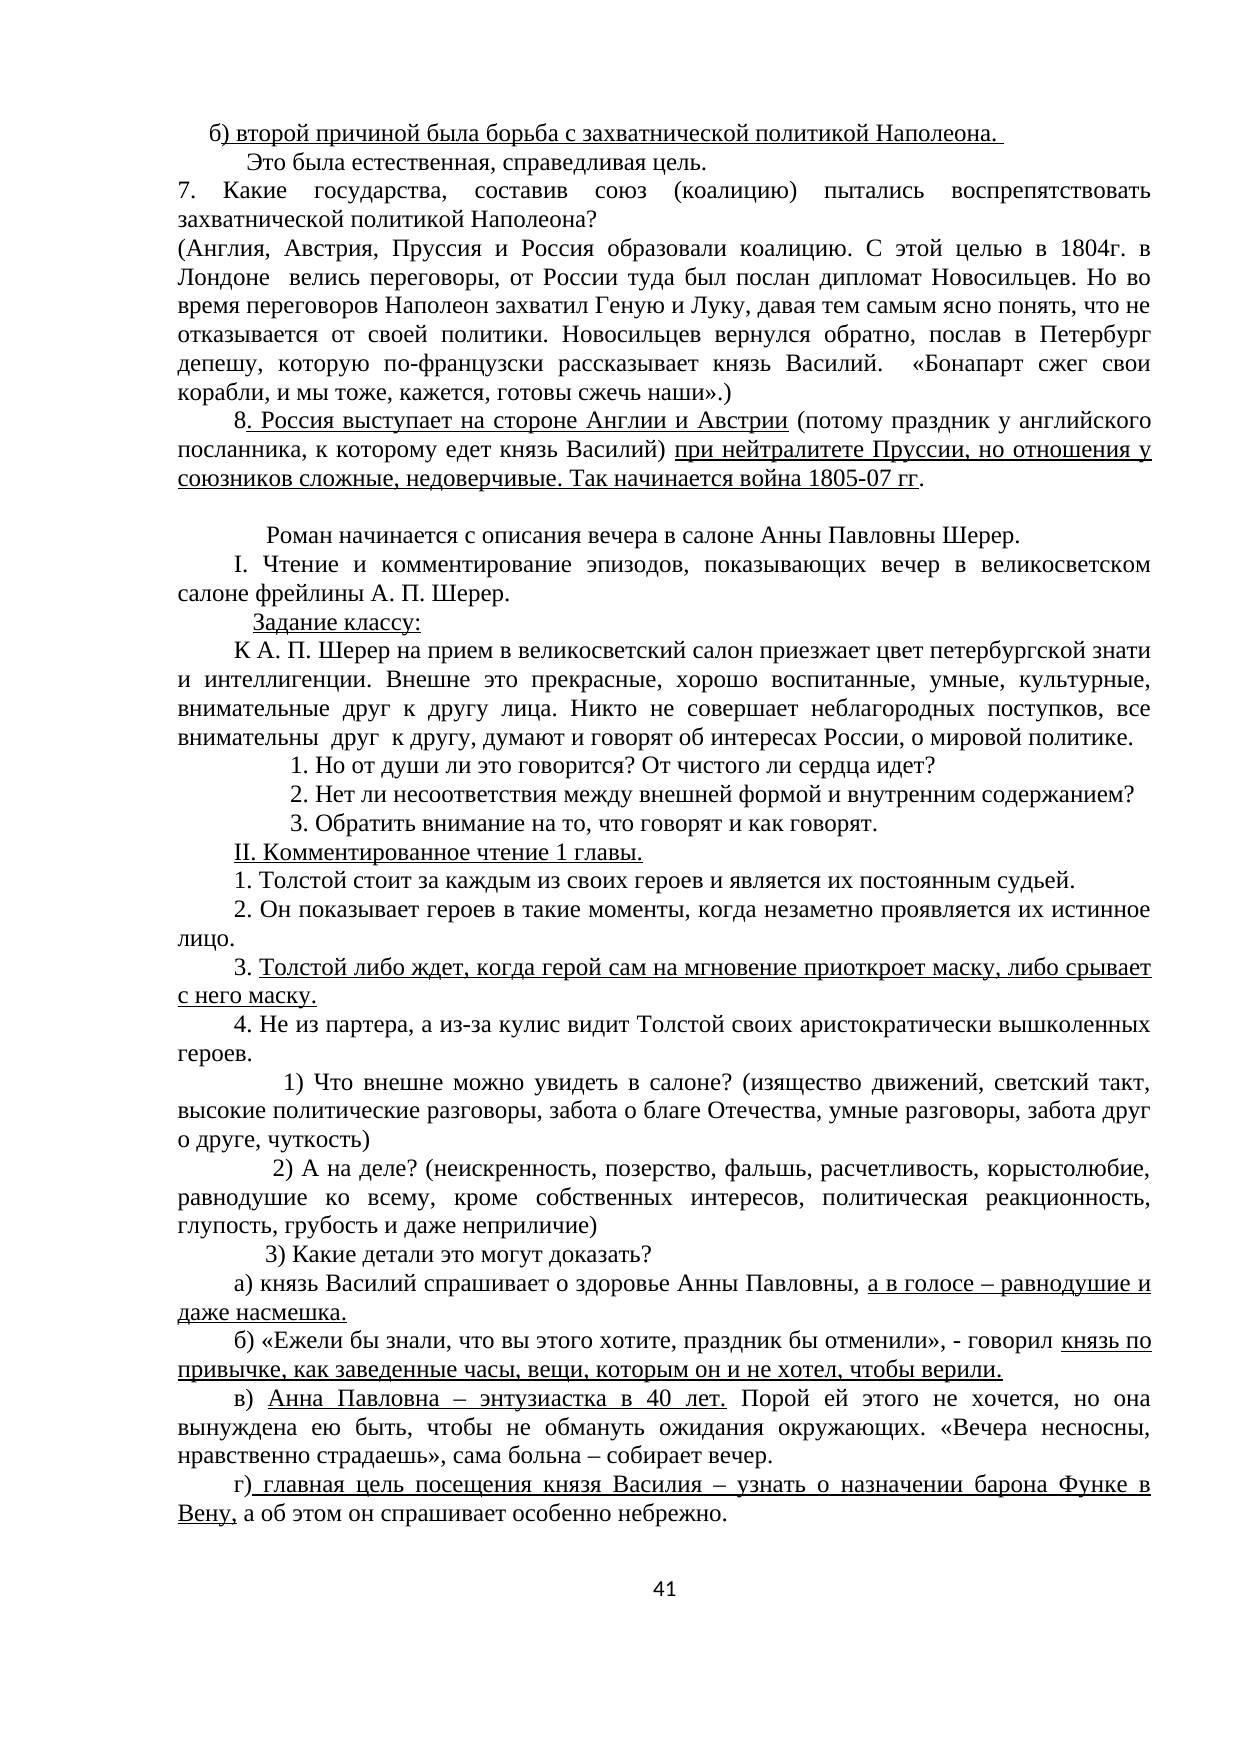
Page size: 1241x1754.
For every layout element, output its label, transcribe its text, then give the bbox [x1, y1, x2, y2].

subtitle Роман начинается с описания вечера в салоне Анны Павловны Шерер. [177, 521, 1152, 549]
text в) Анна Павловна – энтузиастка в 40 лет. Порой ей этого не хочется, но она вынуждена ею быть, чтобы не обмануть ожидания окружающих. «Вечера несносны, нравственно страдаешь», сама больна – собирает вечер. [177, 1383, 1152, 1469]
text 1) Что внешне можно увидеть в салоне? (изящество движений, светский такт, высокие политические разговоры, забота о благе Отечества, умные разговоры, забота друг о друге, чуткость) [177, 1067, 1152, 1153]
text 2. Нет ли несоответствия между внешней формой и внутренним содержанием? [177, 779, 1152, 808]
text II. Комментированное чтение 1 главы. [177, 837, 1152, 866]
text 3) Какие детали это могут доказать? [177, 1239, 1152, 1268]
text а) князь Василий спрашивает о здоровье Анны Павловны, а в голосе – равнодушие и даже насмешка. [177, 1268, 1152, 1326]
text 1. Толстой стоит за каждым из своих героев и является их постоянным судьей. [177, 866, 1152, 894]
text б) «Ежели бы знали, что вы этого хотите, праздник бы отменили», - говорил князь по привычке, как заведенные часы, вещи, которым он и не хотел, чтобы верили. [177, 1326, 1152, 1383]
text 3. Толстой либо ждет, когда герой сам на мгновение приоткроет маску, либо срывает с него маску. [177, 952, 1152, 1009]
text К А. П. Шерер на прием в великосветский салон приезжает цвет петербургской знати и интеллигенции. Внешне это прекрасные, хорошо воспитанные, умные, культурные, внимательные друг к другу лица. Никто не совершает неблагородных поступков, все внимательны друг к другу, думают и говорят об интересах России, о мировой политике. [177, 636, 1152, 751]
text б) второй причиной была борьба с захватнической политикой Наполеона. [177, 118, 1152, 147]
text 7. Какие государства, составив союз (коалицию) пытались воспрепятствовать захватнической политикой Наполеона? [177, 176, 1152, 233]
text г) главная цель посещения князя Василия – узнать о назначении барона Функе в Вену, а об этом он спрашивает особенно небрежно. [177, 1469, 1152, 1527]
text 2. Он показывает героев в такие моменты, когда незаметно проявляется их истинное лицо. [177, 894, 1152, 952]
text 2) А на деле? (неискренность, позерство, фальшь, расчетливость, корыстолюбие, равнодушие ко всему, кроме собственных интересов, политическая реакционность, глупость, грубость и даже неприличие) [177, 1153, 1152, 1239]
text (Англия, Австрия, Пруссия и Россия образовали коалицию. С этой целью в 1804г. в Лондоне велись переговоры, от России туда был послан дипломат Новосильцев. Но во время переговоров Наполеон захватил Геную и Луку, давая тем самым ясно понять, что не отказывается от своей политики. Новосильцев вернулся обратно, послав в Петербург депешу, которую по-французски рассказывает князь Василий. «Бонапарт сжег свои корабли, и мы тоже, кажется, готовы сжечь наши».) [177, 233, 1152, 406]
text 3. Обратить внимание на то, что говорят и как говорят. [177, 808, 1152, 837]
text Это была естественная, справедливая цель. [177, 147, 1152, 176]
text 1. Но от души ли это говорится? От чистого ли сердца идет? [177, 751, 1152, 779]
text I. Чтение и комментирование эпизодов, показывающих вечер в великосветском салоне фрейлины А. П. Шерер. [177, 549, 1152, 607]
text Задание классу: [177, 607, 1152, 636]
text 8. Россия выступает на стороне Англии и Австрии (потому праздник у английского посланника, к которому едет князь Василий) при нейтралитете Пруссии, но отношения у союзников сложные, недоверчивые. Так начинается война 1805-07 гг. [177, 406, 1152, 492]
text 4. Не из партера, а из-за кулис видит Толстой своих аристократически вышколенных героев. [177, 1009, 1152, 1067]
